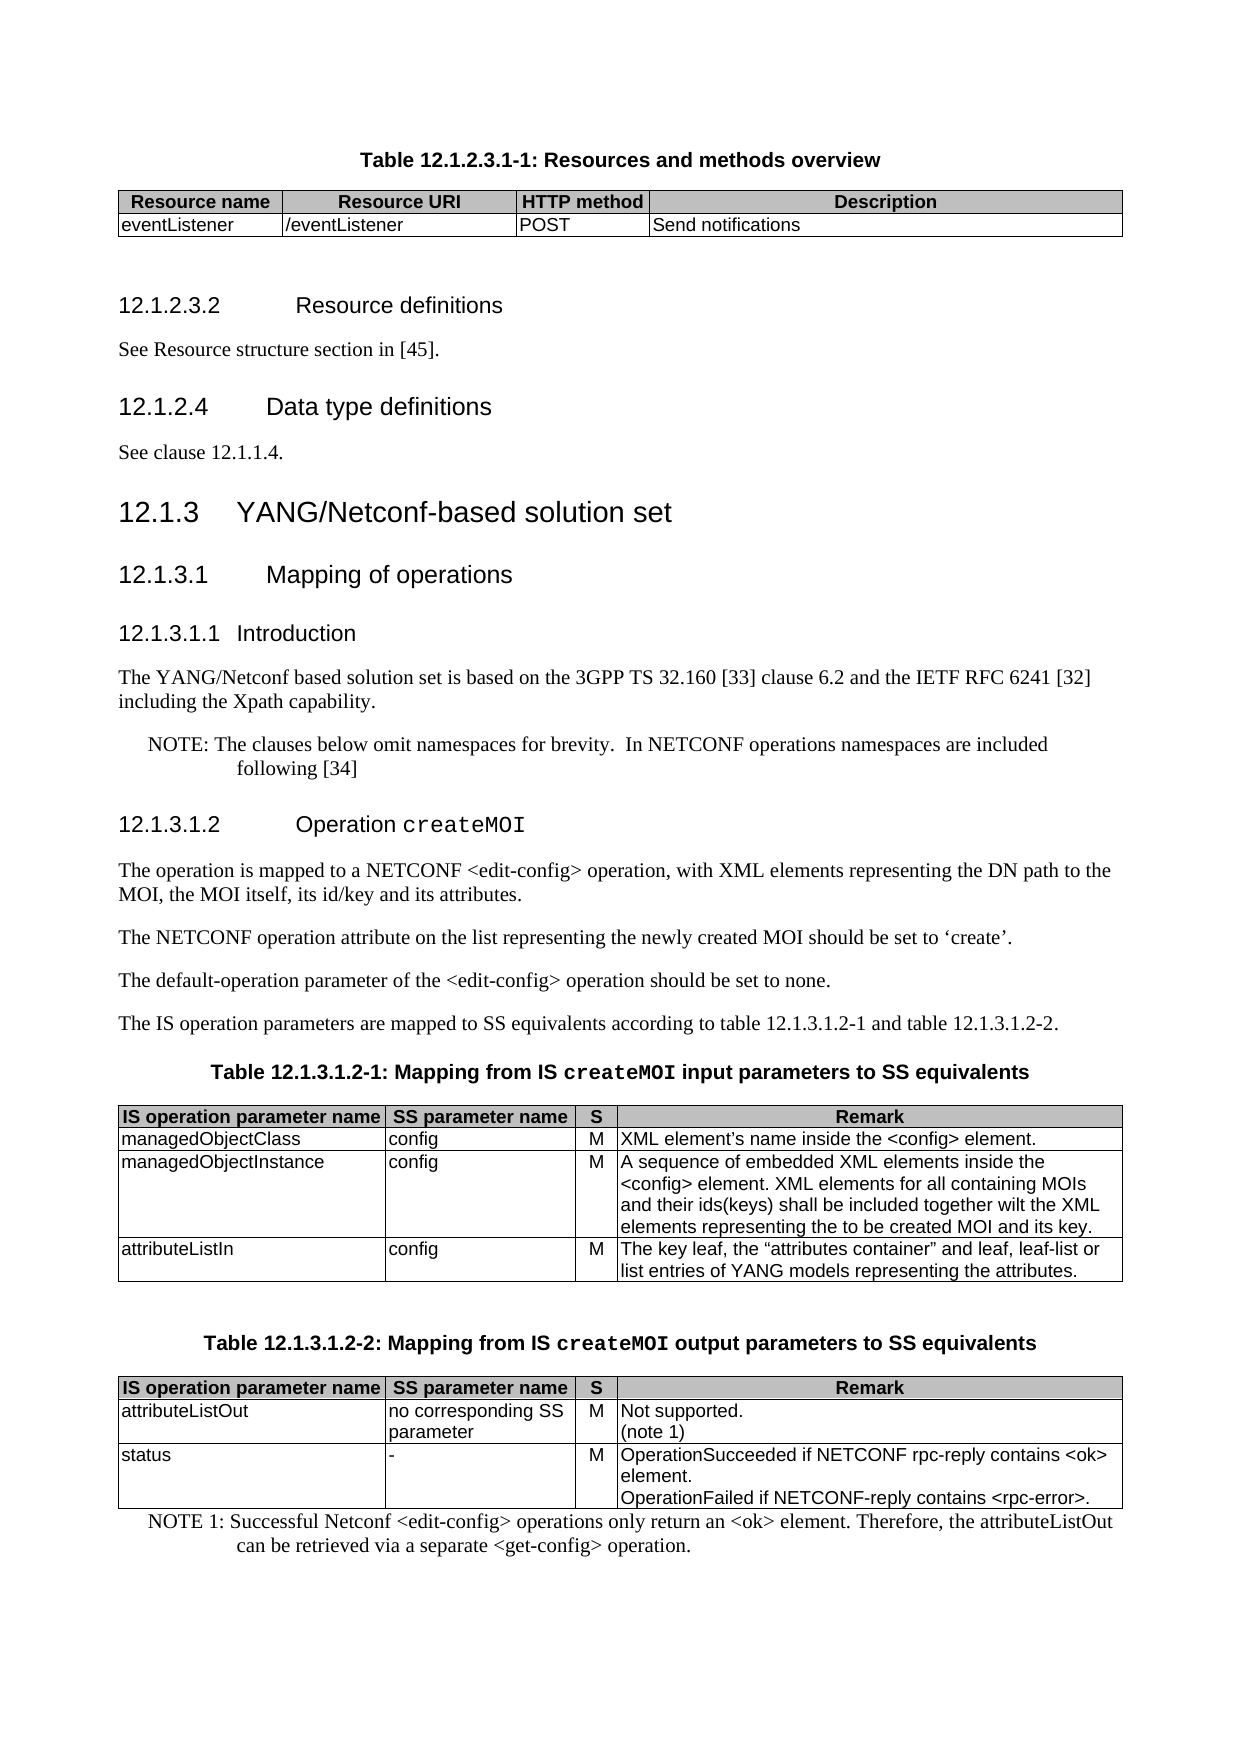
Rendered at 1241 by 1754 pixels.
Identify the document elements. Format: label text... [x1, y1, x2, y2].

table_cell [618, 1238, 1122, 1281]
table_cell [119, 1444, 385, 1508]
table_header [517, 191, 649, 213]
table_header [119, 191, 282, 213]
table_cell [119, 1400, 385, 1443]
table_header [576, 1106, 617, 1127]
subtitle 12.1.3.1.2 Operation createMOI [118, 811, 1122, 839]
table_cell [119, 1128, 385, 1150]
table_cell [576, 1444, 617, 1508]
text The NETCONF operation attribute on the list representing the newly created MOI should be set to ‘create’. [118, 925, 1122, 949]
subtitle 12.1.3.1.1 Introduction [118, 620, 1122, 646]
text The IS operation parameters are mapped to SS equivalents according to table 12.1.3.1.2-1 and table 12.1.3.1.2-2. [118, 1011, 1122, 1035]
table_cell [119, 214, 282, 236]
text Table 12.1.3.1.2-2: Mapping from IS createMOI output parameters to SS equivalents [118, 1331, 1122, 1357]
subtitle 12.1.2.3.2 Resource definitions [118, 292, 1122, 318]
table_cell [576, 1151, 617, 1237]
subtitle 12.1.3.1 Mapping of operations [118, 560, 1122, 589]
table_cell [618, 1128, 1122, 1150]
text NOTE: The clauses below omit namespaces for brevity. In NETCONF operations namespaces are included following [34] [148, 732, 1122, 780]
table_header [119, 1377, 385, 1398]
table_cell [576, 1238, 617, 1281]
text The default-operation parameter of the <edit-config> operation should be set to none. [118, 968, 1122, 992]
text Table 12.1.3.1.2-1: Mapping from IS createMOI input parameters to SS equivalents [118, 1060, 1122, 1086]
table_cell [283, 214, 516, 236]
text See Resource structure section in [45]. [118, 337, 1122, 361]
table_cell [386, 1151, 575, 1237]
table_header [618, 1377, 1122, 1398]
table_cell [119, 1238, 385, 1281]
text See clause 12.1.1.4. [118, 440, 1122, 464]
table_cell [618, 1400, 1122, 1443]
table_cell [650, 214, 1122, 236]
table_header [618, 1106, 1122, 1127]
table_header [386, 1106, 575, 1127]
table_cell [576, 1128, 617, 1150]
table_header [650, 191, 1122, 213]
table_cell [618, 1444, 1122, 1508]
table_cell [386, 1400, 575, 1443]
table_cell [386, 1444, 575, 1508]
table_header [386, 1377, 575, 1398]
subtitle 12.1.3 YANG/Netconf-based solution set [118, 495, 1122, 529]
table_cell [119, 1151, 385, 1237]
text The YANG/Netconf based solution set is based on the 3GPP TS 32.160 [33] clause 6.2 and the IETF RFC 6241 [32] including the Xpath capability. [118, 665, 1122, 713]
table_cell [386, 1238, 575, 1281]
text NOTE 1: Successful Netconf <edit-config> operations only return an <ok> element. Therefore, the attributeListOut can be retrieved via a separate <get-config> operation. [148, 1509, 1122, 1557]
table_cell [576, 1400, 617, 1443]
subtitle 12.1.2.4 Data type definitions [118, 392, 1122, 421]
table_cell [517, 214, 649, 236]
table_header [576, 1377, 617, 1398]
text Table 12.1.2.3.1-1: Resources and methods overview [118, 148, 1122, 172]
text The operation is mapped to a NETCONF <edit-config> operation, with XML elements representing the DN path to the MOI, the MOI itself, its id/key and its attributes. [118, 858, 1122, 906]
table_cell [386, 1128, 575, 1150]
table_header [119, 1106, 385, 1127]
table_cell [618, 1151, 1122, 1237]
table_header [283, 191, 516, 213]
